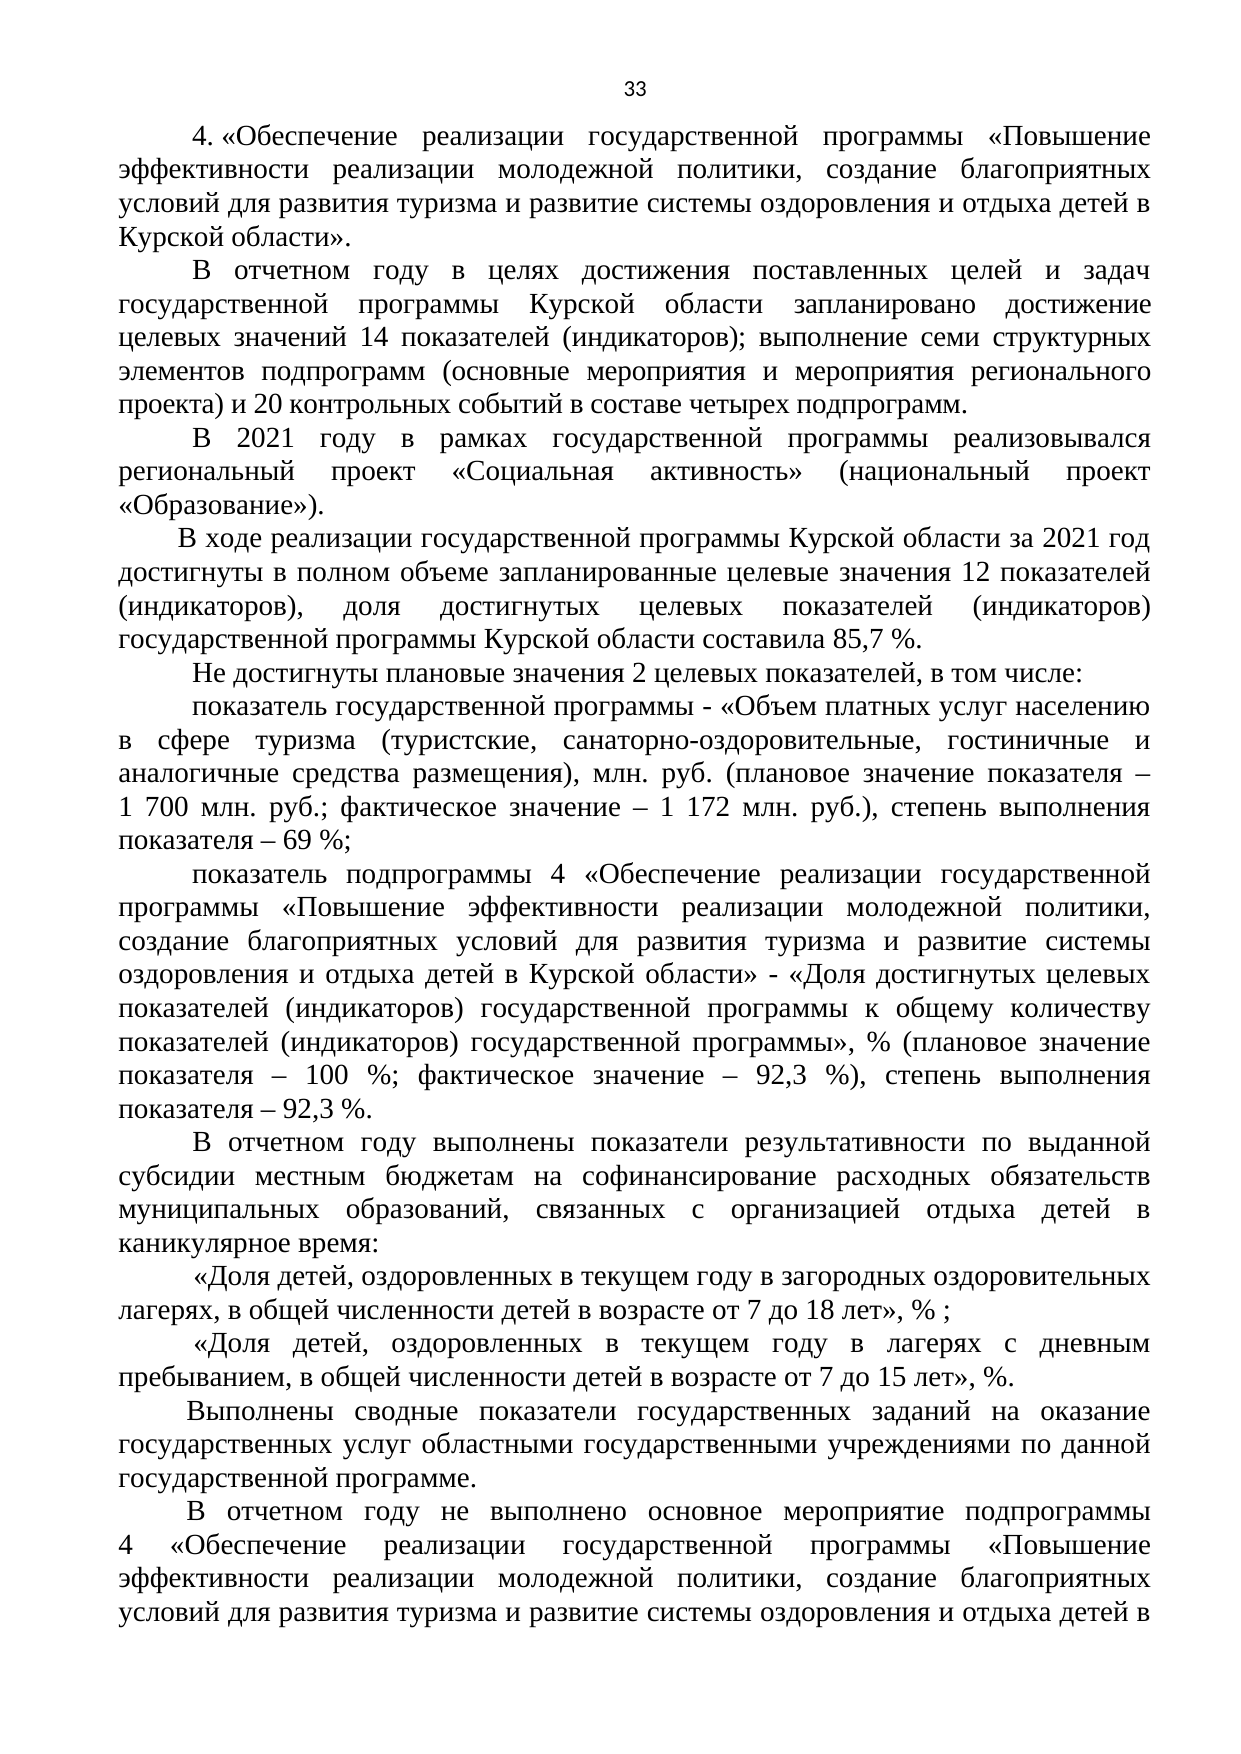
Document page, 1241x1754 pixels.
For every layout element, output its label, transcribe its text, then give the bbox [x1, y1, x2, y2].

text показатель подпрограммы 4 «Обеспечение реализации государственной программы «Повышение эффективности реализации молодежной политики, создание благоприятных условий для развития туризма и развитие системы оздоровления и отдыха детей в Курской области» - «Доля достигнутых целевых показателей (индикаторов) государственной программы к общему количеству показателей (индикаторов) государственной программы», % (плановое значение показателя – 100 %; фактическое значение – 92,3 %), степень выполнения показателя – 92,3 %. [118, 856, 1152, 1124]
text В отчетном году выполнены показатели результативности по выданной субсидии местным бюджетам на софинансирование расходных обязательств муниципальных образований, связанных с организацией отдыха детей в каникулярное время: [118, 1124, 1152, 1258]
text 4. «Обеспечение реализации государственной программы «Повышение эффективности реализации молодежной политики, создание благоприятных условий для развития туризма и развитие системы оздоровления и отдыха детей в Курской области». [118, 118, 1152, 252]
text Не достигнуты плановые значения 2 целевых показателей, в том числе: [118, 655, 1152, 688]
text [118, 1493, 1152, 1627]
text показатель государственной программы - «Объем платных услуг населению в сфере туризма (туристские, санаторно-оздоровительные, гостиничные и аналогичные средства размещения), млн. руб. (плановое значение показателя – 1 700 млн. руб.; фактическое значение – 1 172 млн. руб.), степень выполнения показателя – 69 %; [118, 688, 1152, 856]
text В 2021 году в рамках государственной программы реализовывался региональный проект «Социальная активность» (национальный проект «Образование»). [118, 420, 1152, 521]
text «Доля детей, оздоровленных в текущем году в загородных оздоровительных лагерях, в общей численности детей в возрасте от 7 до 18 лет», % ; [118, 1258, 1152, 1326]
text Выполнены сводные показатели государственных заданий на оказание государственных услуг областными государственными учреждениями по данной государственной программе. [118, 1393, 1152, 1493]
text В ходе реализации государственной программы Курской области за 2021 год достигнуты в полном объеме запланированные целевые значения 12 показателей (индикаторов), доля достигнутых целевых показателей (индикаторов) государственной программы Курской области составила 85,7 %. [118, 521, 1152, 655]
text В отчетном году в целях достижения поставленных целей и задач государственной программы Курской области запланировано достижение целевых значений 14 показателей (индикаторов); выполнение семи структурных элементов подпрограмм (основные мероприятия и мероприятия регионального проекта) и 20 контрольных событий в составе четырех подпрограмм. [118, 252, 1152, 420]
text «Доля детей, оздоровленных в текущем году в лагерях с дневным пребыванием, в общей численности детей в возрасте от 7 до 15 лет», %. [118, 1326, 1152, 1393]
